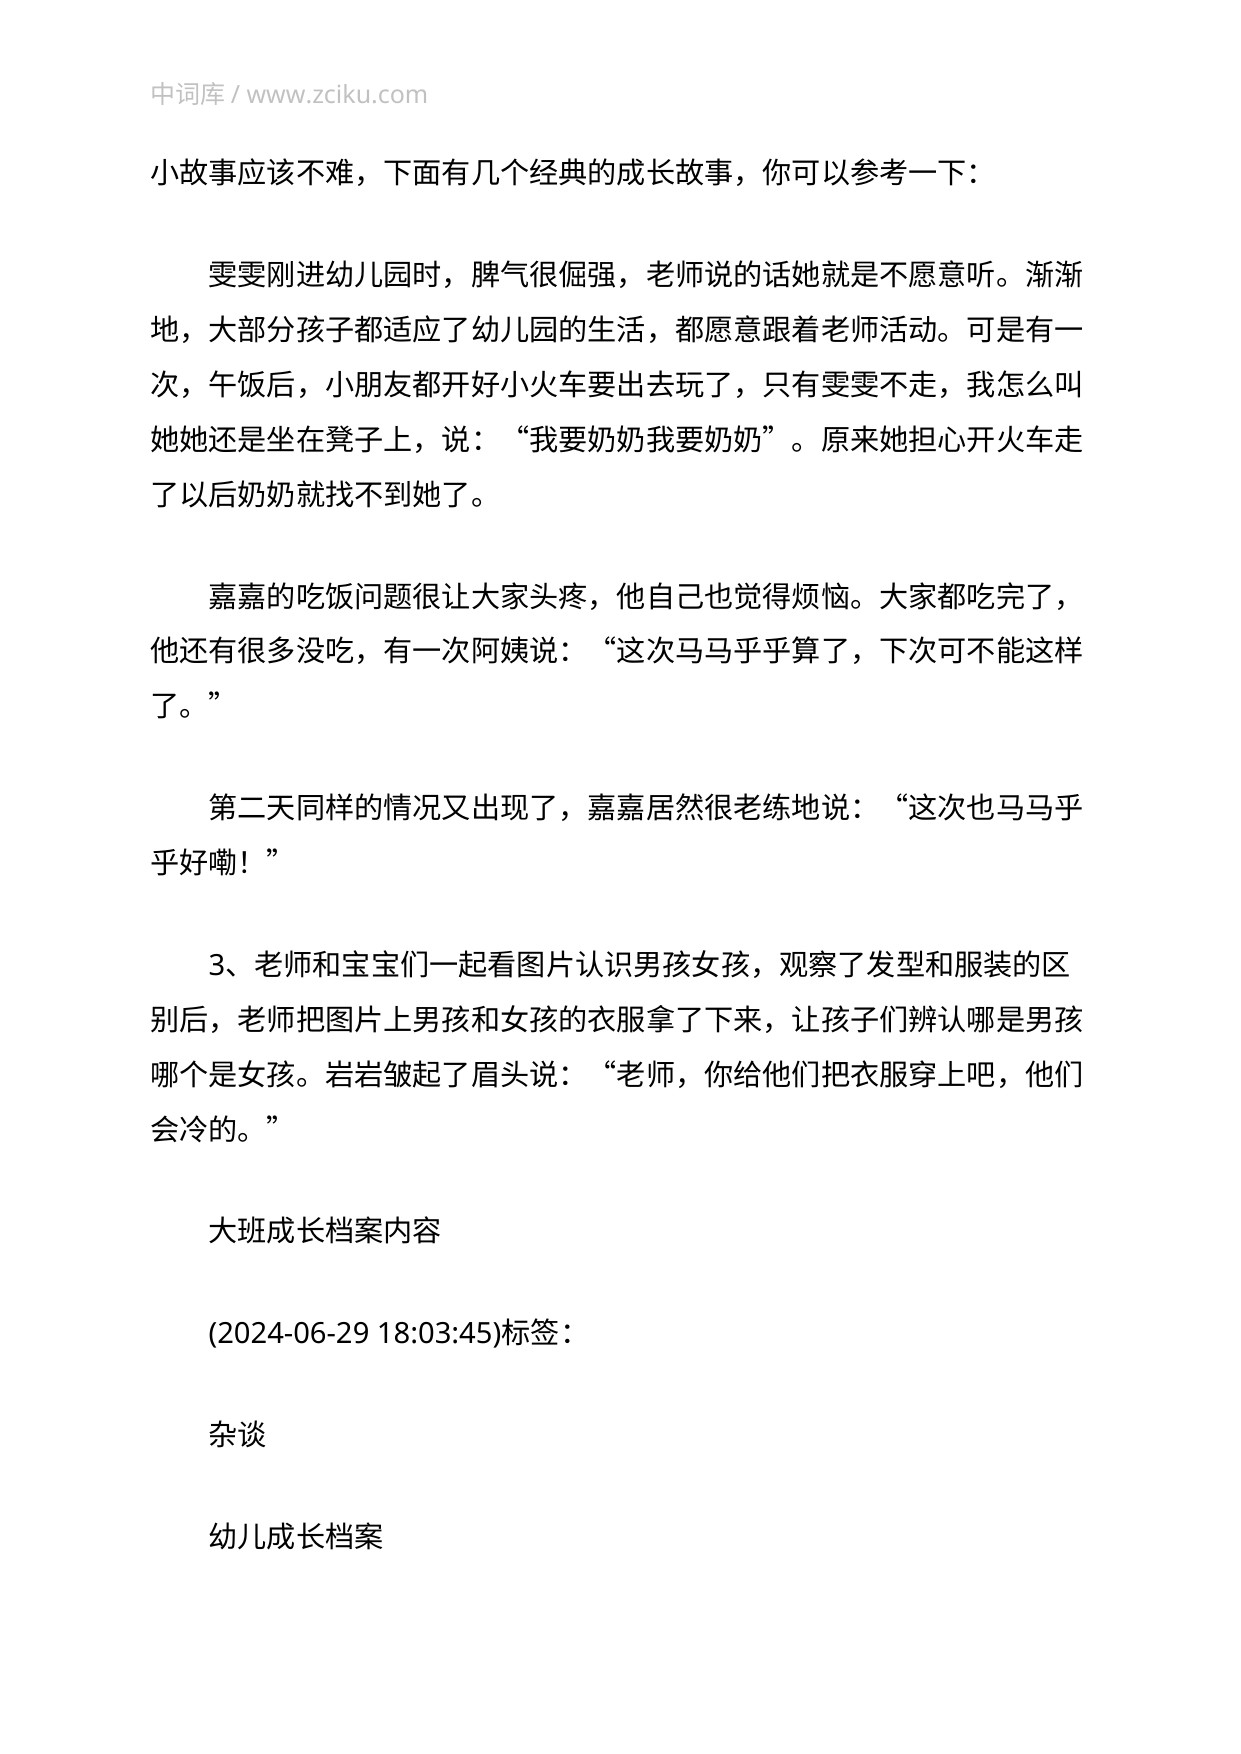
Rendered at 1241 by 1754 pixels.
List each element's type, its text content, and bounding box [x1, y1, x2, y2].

text 雯雯刚进幼儿园时，脾气很倔强，老师说的话她就是不愿意听。渐渐地，大部分孩子都适应了幼儿园的生活，都愿意跟着老师活动。可是有一次，午饭后，小朋友都开好小火车要出去玩了，只有雯雯不走，我怎么叫她她还是坐在凳子上，说：“我要奶奶我要奶奶”。原来她担心开火车走了以后奶奶就找不到她了。 [150, 252, 1090, 514]
text 大班成长档案内容 [150, 1208, 1090, 1250]
text (2024-06-29 18:03:45)标签： [150, 1310, 1090, 1352]
text 3、老师和宝宝们一起看图片认识男孩女孩，观察了发型和服装的区别后，老师把图片上男孩和女孩的衣服拿了下来，让孩子们辨认哪是男孩哪个是女孩。岩岩皱起了眉头说：“老师，你给他们把衣服穿上吧，他们会冷的。” [150, 941, 1090, 1148]
text 幼儿成长档案 [150, 1513, 1090, 1556]
text 杂谈 [150, 1412, 1090, 1454]
text 第二天同样的情况又出现了，嘉嘉居然很老练地说：“这次也马马乎乎好嘞！” [150, 785, 1090, 882]
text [150, 150, 1090, 192]
text 嘉嘉的吃饭问题很让大家头疼，他自己也觉得烦恼。大家都吃完了，他还有很多没吃，有一次阿姨说：“这次马马乎乎算了，下次可不能这样了。” [150, 573, 1090, 725]
